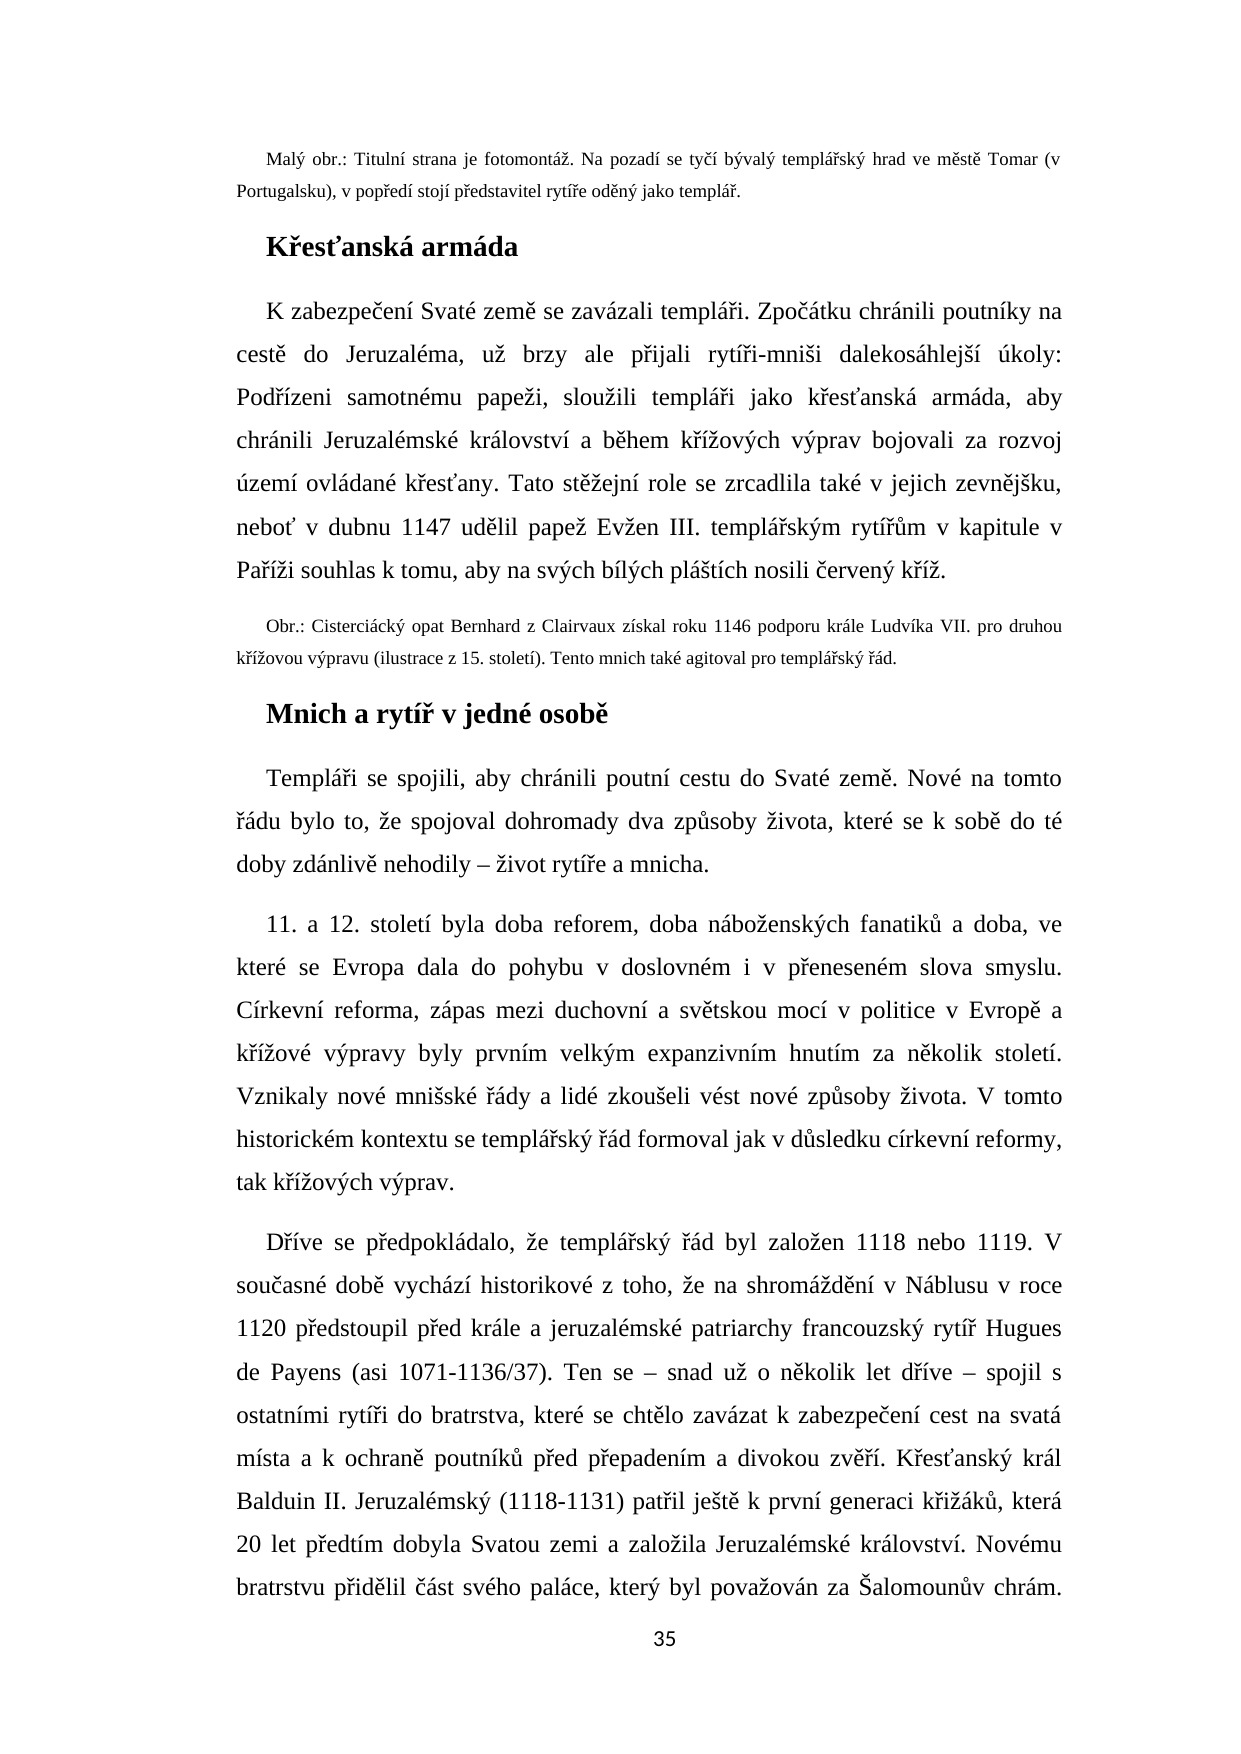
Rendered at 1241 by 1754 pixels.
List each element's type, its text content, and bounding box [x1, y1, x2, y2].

text Malý obr.: Titulní strana je fotomontáž. Na pozadí se tyčí bývalý templářský hrad ve městě Tomar (v Portugalsku), v popředí stojí představitel rytíře oděný jako templář. [236, 148, 1063, 202]
text Mnich a rytíř v jedné osobě [236, 696, 1063, 729]
text Obr.: Cisterciácký opat Bernhard z Clairvaux získal roku 1146 podporu krále Ludvíka VII. pro druhou křížovou výpravu (ilustrace z 15. století). Tento mnich také agitoval pro templářský řád. [236, 614, 1063, 668]
text Křesťanská armáda [236, 229, 1063, 262]
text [236, 1227, 1063, 1601]
text 11. a 12. století byla doba reforem, doba náboženských fanatiků a doba, ve které se Evropa dala do pohybu v doslovném i v přeneseném slova smyslu. Církevní reforma, zápas mezi duchovní a světskou mocí v politice v Evropě a křížové výpravy byly prvním velkým expanzivním hnutím za několik století. Vznikaly nové mnišské řády a lidé zkoušeli vést nové způsoby života. V tomto historickém kontextu se templářský řád formoval jak v důsledku církevní reformy, tak křížových výprav. [236, 909, 1063, 1196]
text Templáři se spojili, aby chránili poutní cestu do Svaté země. Nové na tomto řádu bylo to, že spojoval dohromady dva způsoby života, které se k sobě do té doby zdánlivě nehodily – život rytíře a mnicha. [236, 763, 1063, 878]
text K zabezpečení Svaté země se zavázali templáři. Zpočátku chránili poutníky na cestě do Jeruzaléma, už brzy ale přijali rytíři-mniši dalekosáhlejší úkoly: Podřízeni samotnému papeži, sloužili templáři jako křesťanská armáda, aby chránili Jeruzalémské království a během křížových výprav bojovali za rozvoj území ovládané křesťany. Tato stěžejní role se zrcadlila také v jejich zevnějšku, neboť v dubnu 1147 udělil papež Evžen III. templářským rytířům v kapitule v Paříži souhlas k tomu, aby na svých bílých pláštích nosili červený kříž. [236, 296, 1063, 583]
